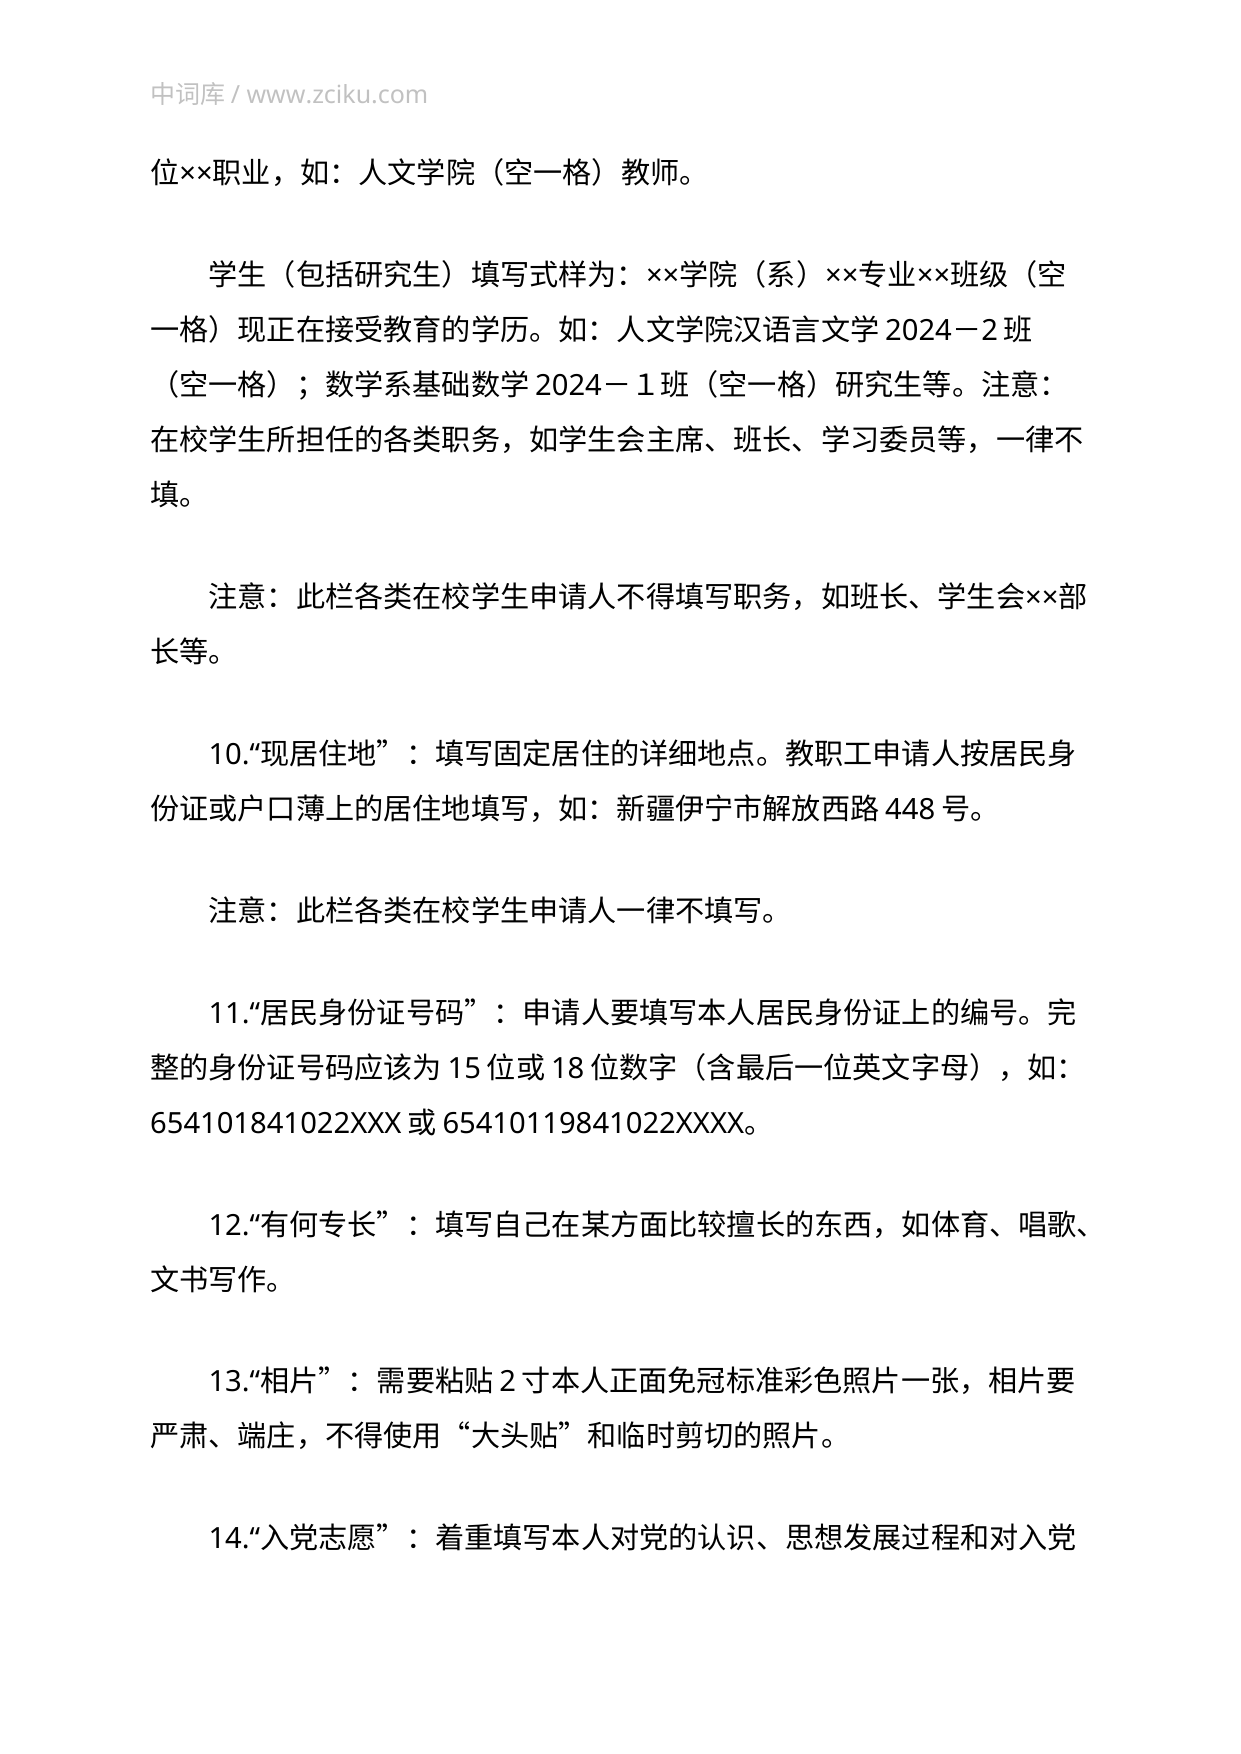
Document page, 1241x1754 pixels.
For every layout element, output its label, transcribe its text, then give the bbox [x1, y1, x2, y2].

text 注意：此栏各类在校学生申请人一律不填写。 [150, 887, 1090, 930]
text 10.“现居住地”：填写固定居住的详细地点。教职工申请人按居民身份证或户口薄上的居住地填写，如：新疆伊宁市解放西路448号。 [150, 730, 1090, 828]
text 12.“有何专长”：填写自己在某方面比较擅长的东西，如体育、唱歌、文书写作。 [150, 1201, 1090, 1298]
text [150, 150, 1090, 192]
text 11.“居民身份证号码”：申请人要填写本人居民身份证上的编号。完整的身份证号码应该为15位或18位数字（含最后一位英文字母），如：654101841022XXX或65410119841022XXXX。 [150, 989, 1090, 1142]
text 学生（包括研究生）填写式样为：××学院（系）××专业××班级（空一格）现正在接受教育的学历。如：人文学院汉语言文学2024－2班（空一格）；数学系基础数学2024－１班（空一格）研究生等。注意：在校学生所担任的各类职务，如学生会主席、班长、学习委员等，一律不填。 [150, 252, 1090, 514]
text 注意：此栏各类在校学生申请人不得填写职务，如班长、学生会××部长等。 [150, 574, 1090, 671]
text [150, 1515, 1090, 1557]
text 13.“相片”：需要粘贴2寸本人正面免冠标准彩色照片一张，相片要严肃、端庄，不得使用“大头贴”和临时剪切的照片。 [150, 1358, 1090, 1455]
